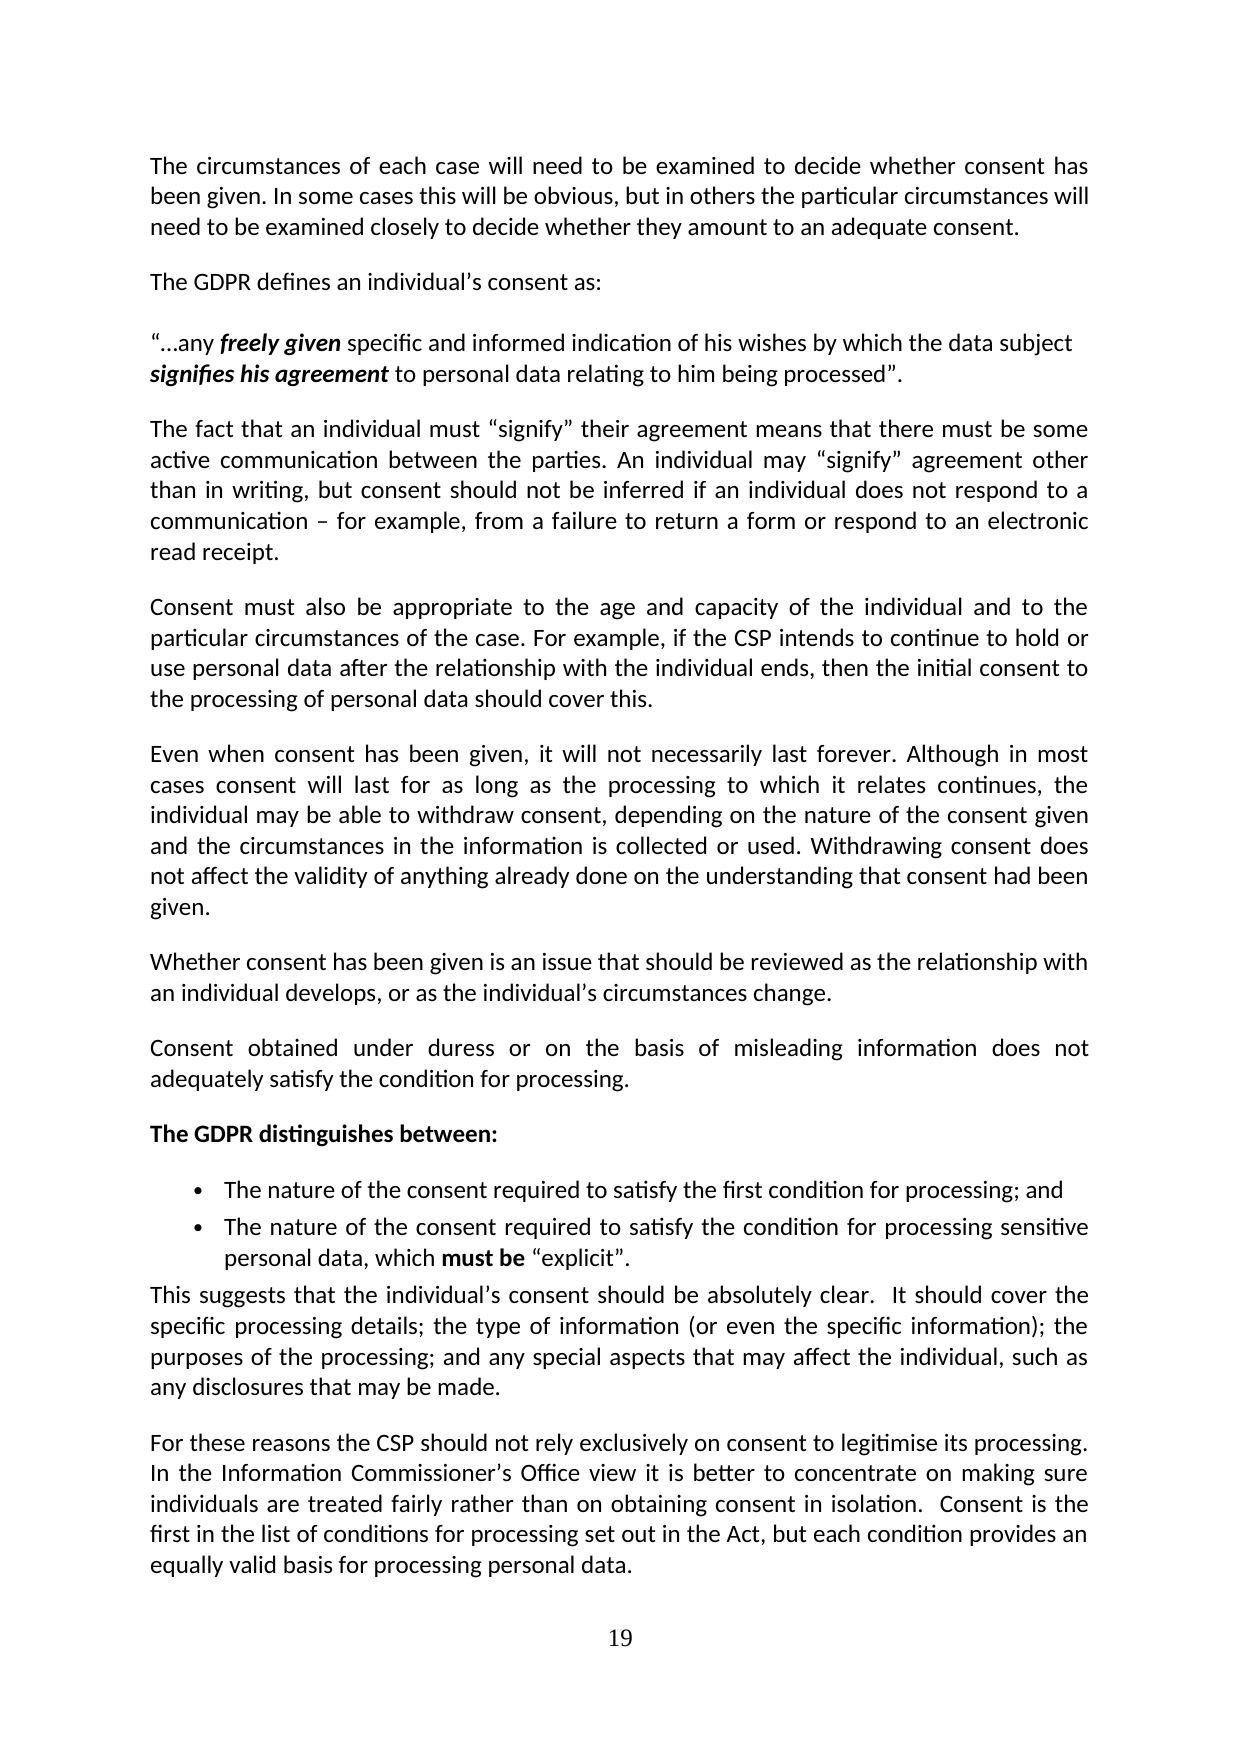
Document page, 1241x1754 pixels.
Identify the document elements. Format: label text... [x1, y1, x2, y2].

text Consent must also be appropriate to the age and capacity of the individual and to the particular circumstances of the case. For example, if the CSP intends to continue to hold or use personal data after the relationship with the individual ends, then the initial consent to the processing of personal data should cover this. [150, 591, 1090, 713]
text This suggests that the individual’s consent should be absolutely clear. It should cover the specific processing details; the type of information (or even the specific information); the purposes of the processing; and any special aspects that may affect the individual, such as any disclosures that may be made. [150, 1279, 1090, 1402]
text Even when consent has been given, it will not necessarily last forever. Although in most cases consent will last for as long as the processing to which it relates continues, the individual may be able to withdraw consent, depending on the nature of the consent given and the circumstances in the information is collected or used. Withdrawing consent does not affect the validity of anything already done on the understanding that consent had been given. [150, 738, 1090, 921]
text The circumstances of each case will need to be examined to decide whether consent has been given. In some cases this will be obvious, but in others the particular circumstances will need to be examined closely to decide whether they amount to an adequate consent. [150, 150, 1090, 242]
text Whether consent has been given is an issue that should be reviewed as the relationship with an individual develops, or as the individual’s circumstances change. [150, 946, 1090, 1007]
text The GDPR distinguishes between: [150, 1118, 1090, 1149]
text The GDPR defines an individual’s consent as: “…any freely given specific and informed indication of his wishes by which the data subject signifies his agreement to personal data relating to him being processed”. [150, 267, 1090, 389]
text The fact that an individual must “signify” their agreement means that there must be some active communication between the parties. An individual may “signify” agreement other than in writing, but consent should not be inferred if an individual does not respond to a communication – for example, from a failure to return a form or respond to an electronic read receipt. [150, 414, 1090, 566]
text Consent obtained under duress or on the basis of misleading information does not adequately satisfy the condition for processing. [150, 1032, 1090, 1093]
list The nature of the consent required to satisfy the first condition for processing; and [194, 1174, 1090, 1204]
text For these reasons the CSP should not rely exclusively on consent to legitimise its processing. In the Information Commissioner’s Office view it is better to concentrate on making sure individuals are treated fairly rather than on obtaining consent in isolation. Consent is the first in the list of conditions for processing set out in the Act, but each condition provides an equally valid basis for processing personal data. [150, 1427, 1090, 1579]
list The nature of the consent required to satisfy the condition for processing sensitive personal data, which must be “explicit”. [194, 1212, 1090, 1273]
